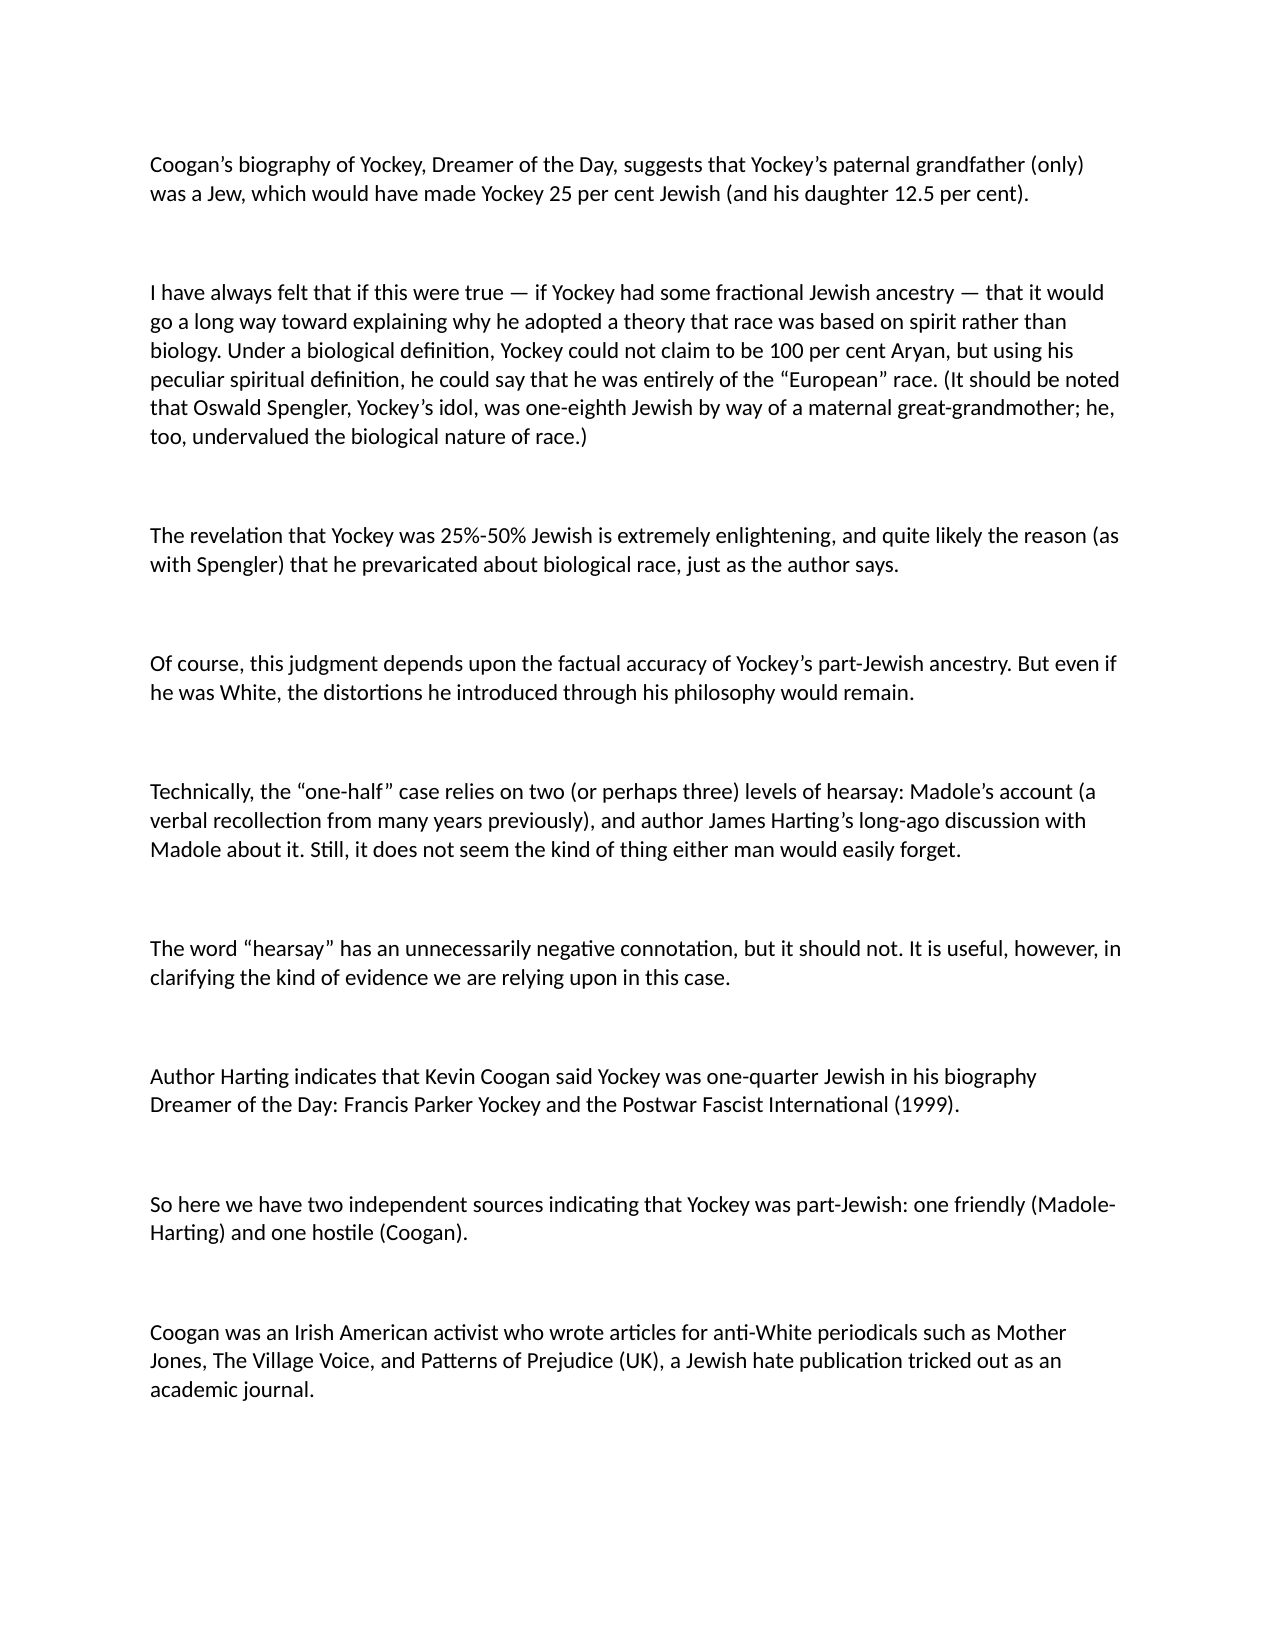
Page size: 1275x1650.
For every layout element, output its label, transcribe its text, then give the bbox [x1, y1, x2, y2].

text Author Harting indicates that Kevin Coogan said Yockey was one-quarter Jewish in his biography Dreamer of the Day: Francis Parker Yockey and the Postwar Fascist International (1999). [150, 1061, 1125, 1119]
text The word “hearsay” has an unnecessarily negative connotation, but it should not. It is useful, however, in clarifying the kind of evidence we are relying upon in this case. [150, 933, 1125, 991]
text I have always felt that if this were true — if Yockey had some fractional Jewish ancestry — that it would go a long way toward explaining why he adopted a theory that race was based on spirit rather than biology. Under a biological definition, Yockey could not claim to be 100 per cent Aryan, but using his peculiar spiritual definition, he could say that he was entirely of the “European” race. (It should be noted that Oswald Spengler, Yockey’s idol, was one-eighth Jewish by way of a maternal great-grandmother; he, too, undervalued the biological nature of race.) [150, 278, 1125, 450]
text Coogan was an Irish American activist who wrote articles for anti-White periodicals such as Mother Jones, The Village Voice, and Patterns of Prejudice (UK), a Jewish hate publication tricked out as an academic journal. [150, 1317, 1125, 1403]
text So here we have two independent sources indicating that Yockey was part-Jewish: one friendly (Madole-Harting) and one hostile (Coogan). [150, 1189, 1125, 1247]
text Technically, the “one-half” case relies on two (or perhaps three) levels of hearsay: Madole’s account (a verbal recollection from many years previously), and author James Harting’s long-ago discussion with Madole about it. Still, it does not seem the kind of thing either man would easily forget. [150, 777, 1125, 863]
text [150, 150, 1125, 207]
text The revelation that Yockey was 25%-50% Jewish is extremely enlightening, and quite likely the reason (as with Spengler) that he prevaricated about biological race, just as the author says. [150, 521, 1125, 578]
text Of course, this judgment depends upon the factual accuracy of Yockey’s part-Jewish ancestry. But even if he was White, the distortions he introduced through his philosophy would remain. [150, 649, 1125, 706]
